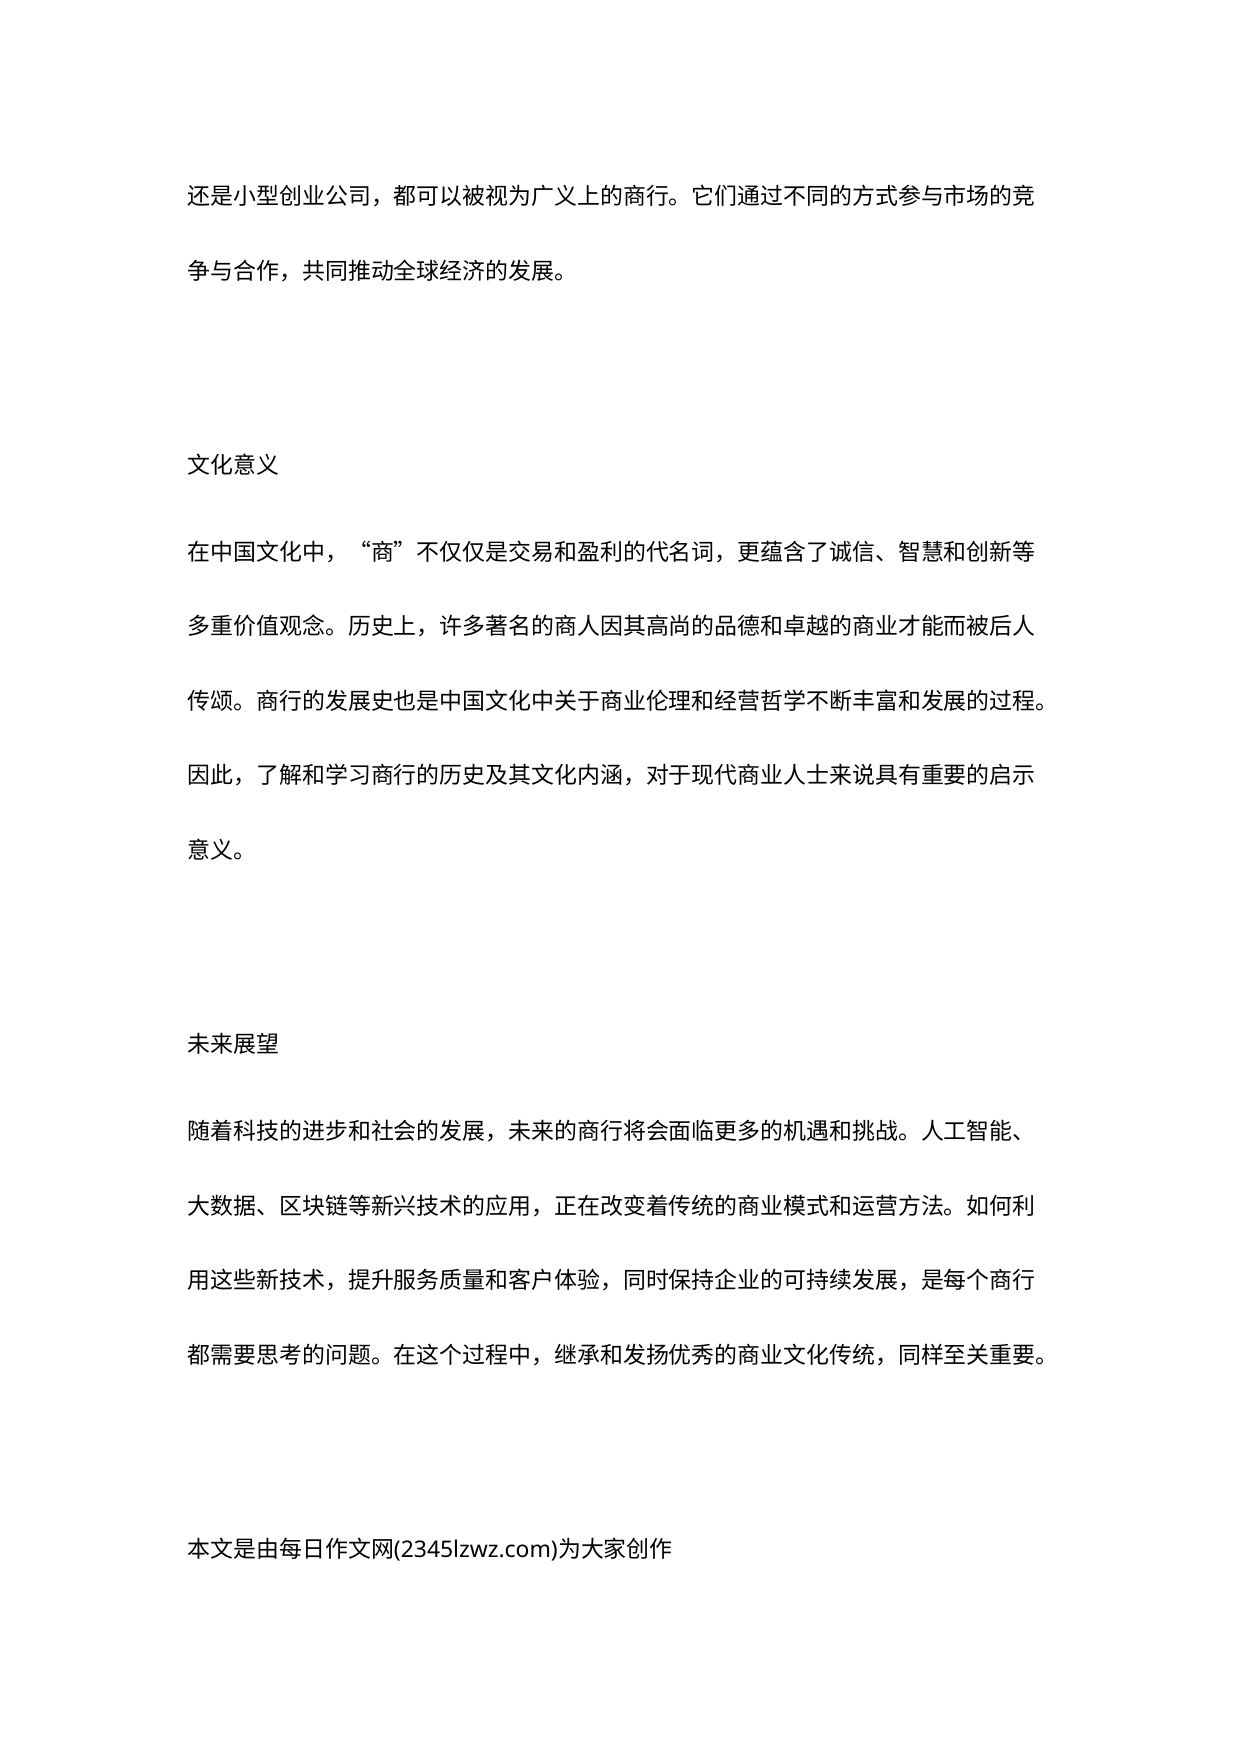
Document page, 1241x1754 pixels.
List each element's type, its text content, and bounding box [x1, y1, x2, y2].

text 随着科技的进步和社会的发展，未来的商行将会面临更多的机遇和挑战。人工智能、大数据、区块链等新兴技术的应用，正在改变着传统的商业模式和运营方法。如何利用这些新技术，提升服务质量和客户体验，同时保持企业的可持续发展，是每个商行都需要思考的问题。在这个过程中，继承和发扬优秀的商业文化传统，同样至关重要。 [187, 1097, 1053, 1386]
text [187, 162, 1053, 302]
text 本文是由每日作文网(2345lzwz.com)为大家创作 [187, 1515, 1053, 1580]
text 文化意义 [187, 431, 1053, 496]
text 未来展望 [187, 1011, 1053, 1076]
text 在中国文化中，“商”不仅仅是交易和盈利的代名词，更蕴含了诚信、智慧和创新等多重价值观念。历史上，许多著名的商人因其高尚的品德和卓越的商业才能而被后人传颂。商行的发展史也是中国文化中关于商业伦理和经营哲学不断丰富和发展的过程。因此，了解和学习商行的历史及其文化内涵，对于现代商业人士来说具有重要的启示意义。 [187, 517, 1053, 881]
